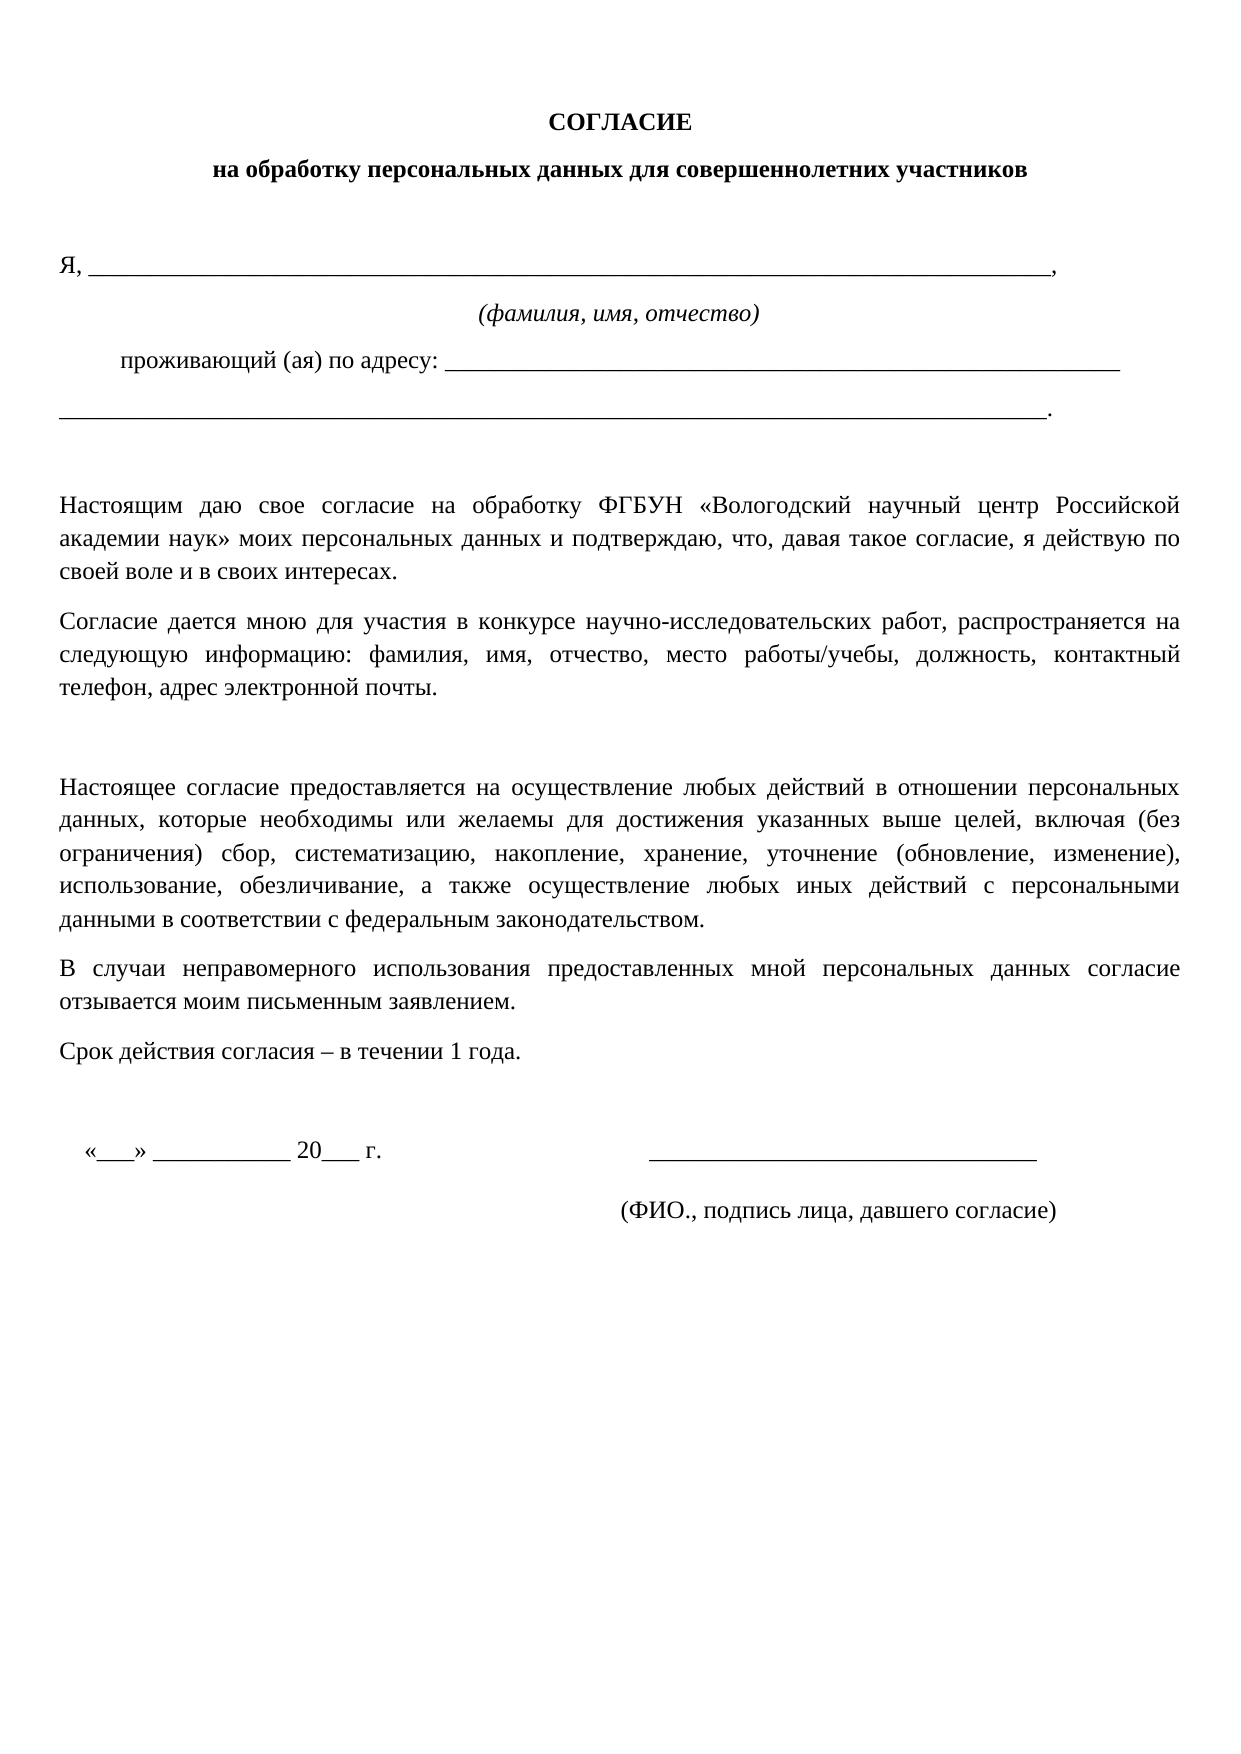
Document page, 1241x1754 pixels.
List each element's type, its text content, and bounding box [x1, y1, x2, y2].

text проживающий (ая) по адресу: ______________________________________________________ [59, 345, 1181, 374]
text В случаи неправомерного использования предоставленных мной персональных данных согласие отзывается моим письменным заявлением. [59, 953, 1181, 1015]
text Настоящим даю свое согласие на обработку ФГБУН «Вологодский научный центр Российской академии наук» моих персональных данных и подтверждаю, что, давая такое согласие, я действую по своей воле и в своих интересах. [59, 490, 1181, 585]
text (ФИО., подпись лица, давшего согласие) [59, 1195, 1181, 1224]
text (фамилия, имя, отчество) [59, 298, 1181, 326]
text Срок действия согласия – в течении 1 года. [59, 1036, 1181, 1065]
text Я, _____________________________________________________________________________, [59, 250, 1181, 279]
text СОГЛАСИЕ [59, 107, 1181, 136]
text на обработку персональных данных для совершеннолетних участников [59, 154, 1181, 183]
text Настоящее согласие предоставляется на осуществление любых действий в отношении персональных данных, которые необходимы или желаемы для достижения указанных выше целей, включая (без ограничения) сбор, систематизацию, накопление, хранение, уточнение (обновление, изменение), использование, обезличивание, а также осуществление любых иных действий с персональными данными в соответствии с федеральным законодательством. [59, 772, 1181, 932]
text _______________________________________________________________________________. [59, 393, 1181, 422]
text «___» ___________ 20___ г. _______________________________ [59, 1135, 1181, 1164]
text Согласие дается мною для участия в конкурсе научно-исследовательских работ, распространяется на следующую информацию: фамилия, имя, отчество, место работы/учебы, должность, контактный телефон, адрес электронной почты. [59, 606, 1181, 701]
